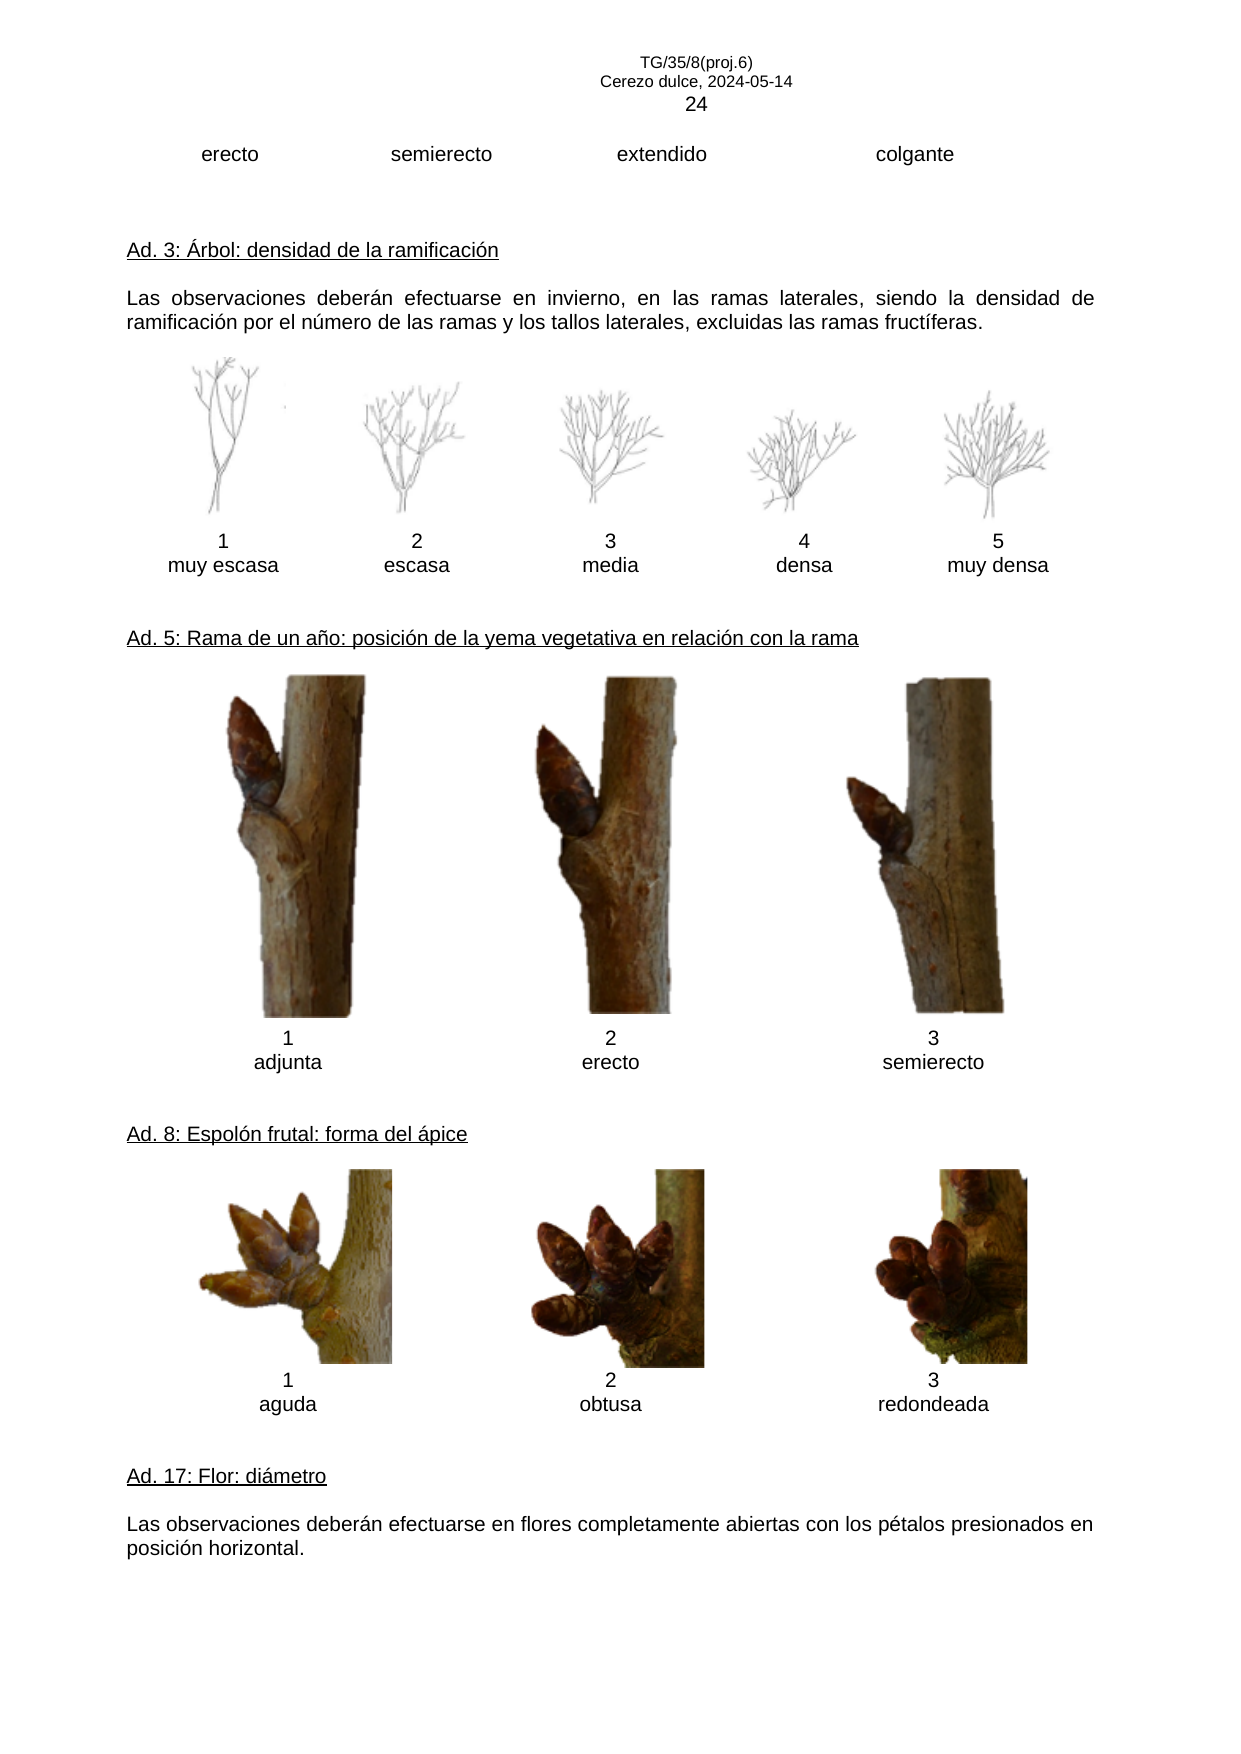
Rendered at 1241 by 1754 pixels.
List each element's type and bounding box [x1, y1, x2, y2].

picture [160, 357, 286, 527]
picture [508, 673, 713, 1014]
picture [516, 1169, 705, 1368]
picture [741, 405, 867, 519]
picture [547, 381, 673, 514]
picture [183, 1169, 393, 1364]
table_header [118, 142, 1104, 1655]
picture [839, 1169, 1028, 1364]
picture [193, 673, 382, 1018]
picture [935, 381, 1061, 530]
picture [354, 381, 480, 527]
picture [839, 673, 1028, 1026]
